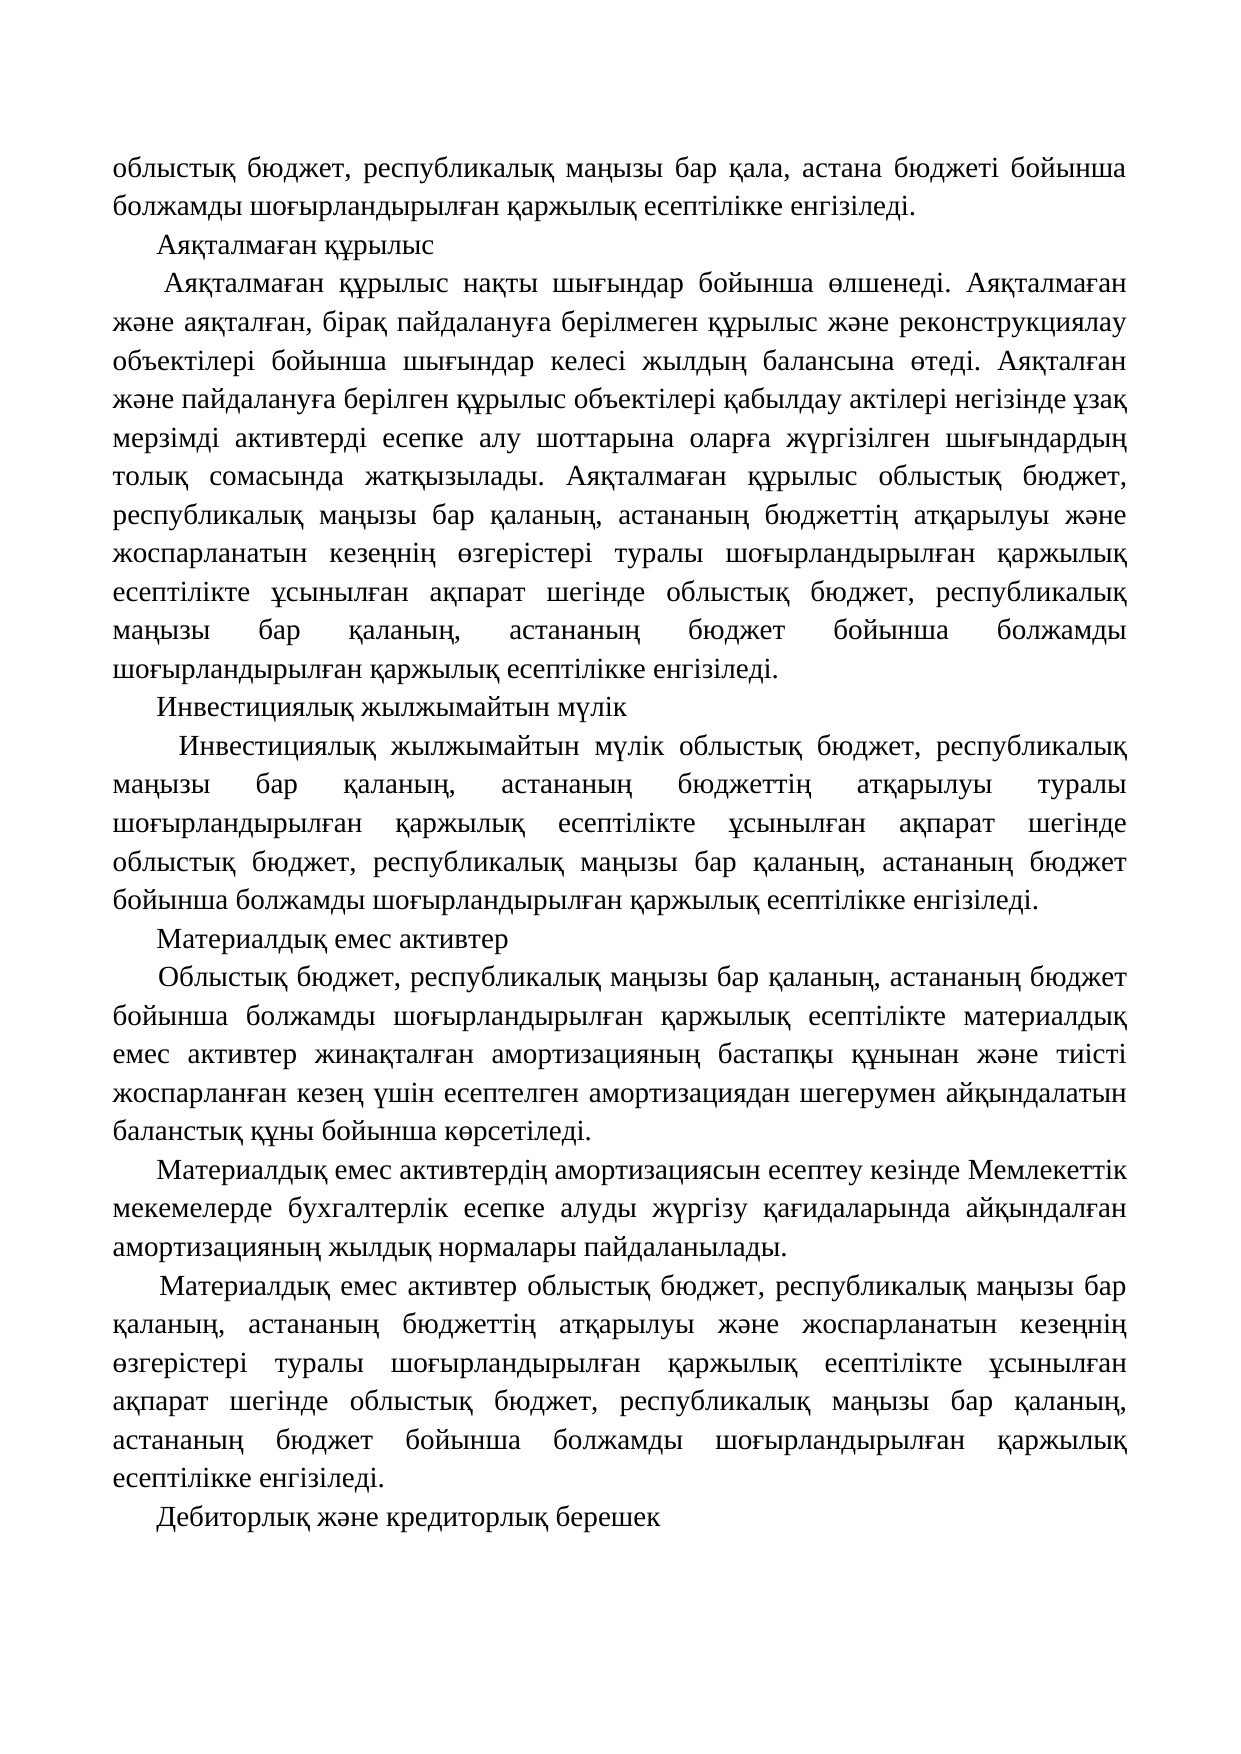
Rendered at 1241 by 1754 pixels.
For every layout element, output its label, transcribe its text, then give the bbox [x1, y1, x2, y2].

text Инвестициялық жылжымайтын мүлік [112, 689, 1128, 723]
text Материалдық емес активтер облыстық бюджет, республикалық маңызы бар қаланың, астананың бюджеттің атқарылуы және жоспарланатын кезеңнің өзгерістері туралы шоғырландырылған қаржылық есептілікте ұсынылған ақпарат шегінде облыстық бюджет, республикалық маңызы бар қаланың, астананың бюджет бойынша болжамды шоғырландырылған қаржылық есептілікке енгізіледі. [112, 1268, 1128, 1494]
text Аяқталмаған құрылыс нақты шығындар бойынша өлшенеді. Аяқталмаған және аяқталған, бірақ пайдалануға берілмеген құрылыс және реконструкциялау объектілері бойынша шығындар келесі жылдың балансына өтеді. Аяқталған және пайдалануға берілген құрылыс объектілері қабылдау актілері негізінде ұзақ мерзімді активтерді есепке алу шоттарына оларға жүргізілген шығындардың толық сомасында жатқызылады. Аяқталмаған құрылыс облыстық бюджет, республикалық маңызы бар қаланың, астананың бюджеттің атқарылуы және жоспарланатын кезеңнің өзгерістері туралы шоғырландырылған қаржылық есептілікте ұсынылған ақпарат шегінде облыстық бюджет, республикалық маңызы бар қаланың, астананың бюджет бойынша болжамды шоғырландырылған қаржылық есептілікке енгізіледі. [112, 266, 1128, 684]
text Дебиторлық және кредиторлық берешек [112, 1499, 1128, 1532]
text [112, 150, 1128, 222]
text Материалдық емес активтердің амортизациясын есептеу кезінде Мемлекеттік мекемелерде бухгалтерлік есепке алуды жүргізу қағидаларында айқындалған амортизацияның жылдық нормалары пайдаланылады. [112, 1152, 1128, 1263]
text Облыстық бюджет, республикалық маңызы бар қаланың, астананың бюджет бойынша болжамды шоғырландырылған қаржылық есептілікте материалдық емес активтер жинақталған амортизацияның бастапқы құнынан және тиісті жоспарланған кезең үшін есептелген амортизациядан шегерумен айқындалатын баланстық құны бойынша көрсетіледі. [112, 959, 1128, 1147]
text Материалдық емес активтер [112, 921, 1128, 954]
text Инвестициялық жылжымайтын мүлік облыстық бюджет, республикалық маңызы бар қаланың, астананың бюджеттің атқарылуы туралы шоғырландырылған қаржылық есептілікте ұсынылған ақпарат шегінде облыстық бюджет, республикалық маңызы бар қаланың, астананың бюджет бойынша болжамды шоғырландырылған қаржылық есептілікке енгізіледі. [112, 728, 1128, 916]
text Аяқталмаған құрылыс [112, 227, 1128, 261]
